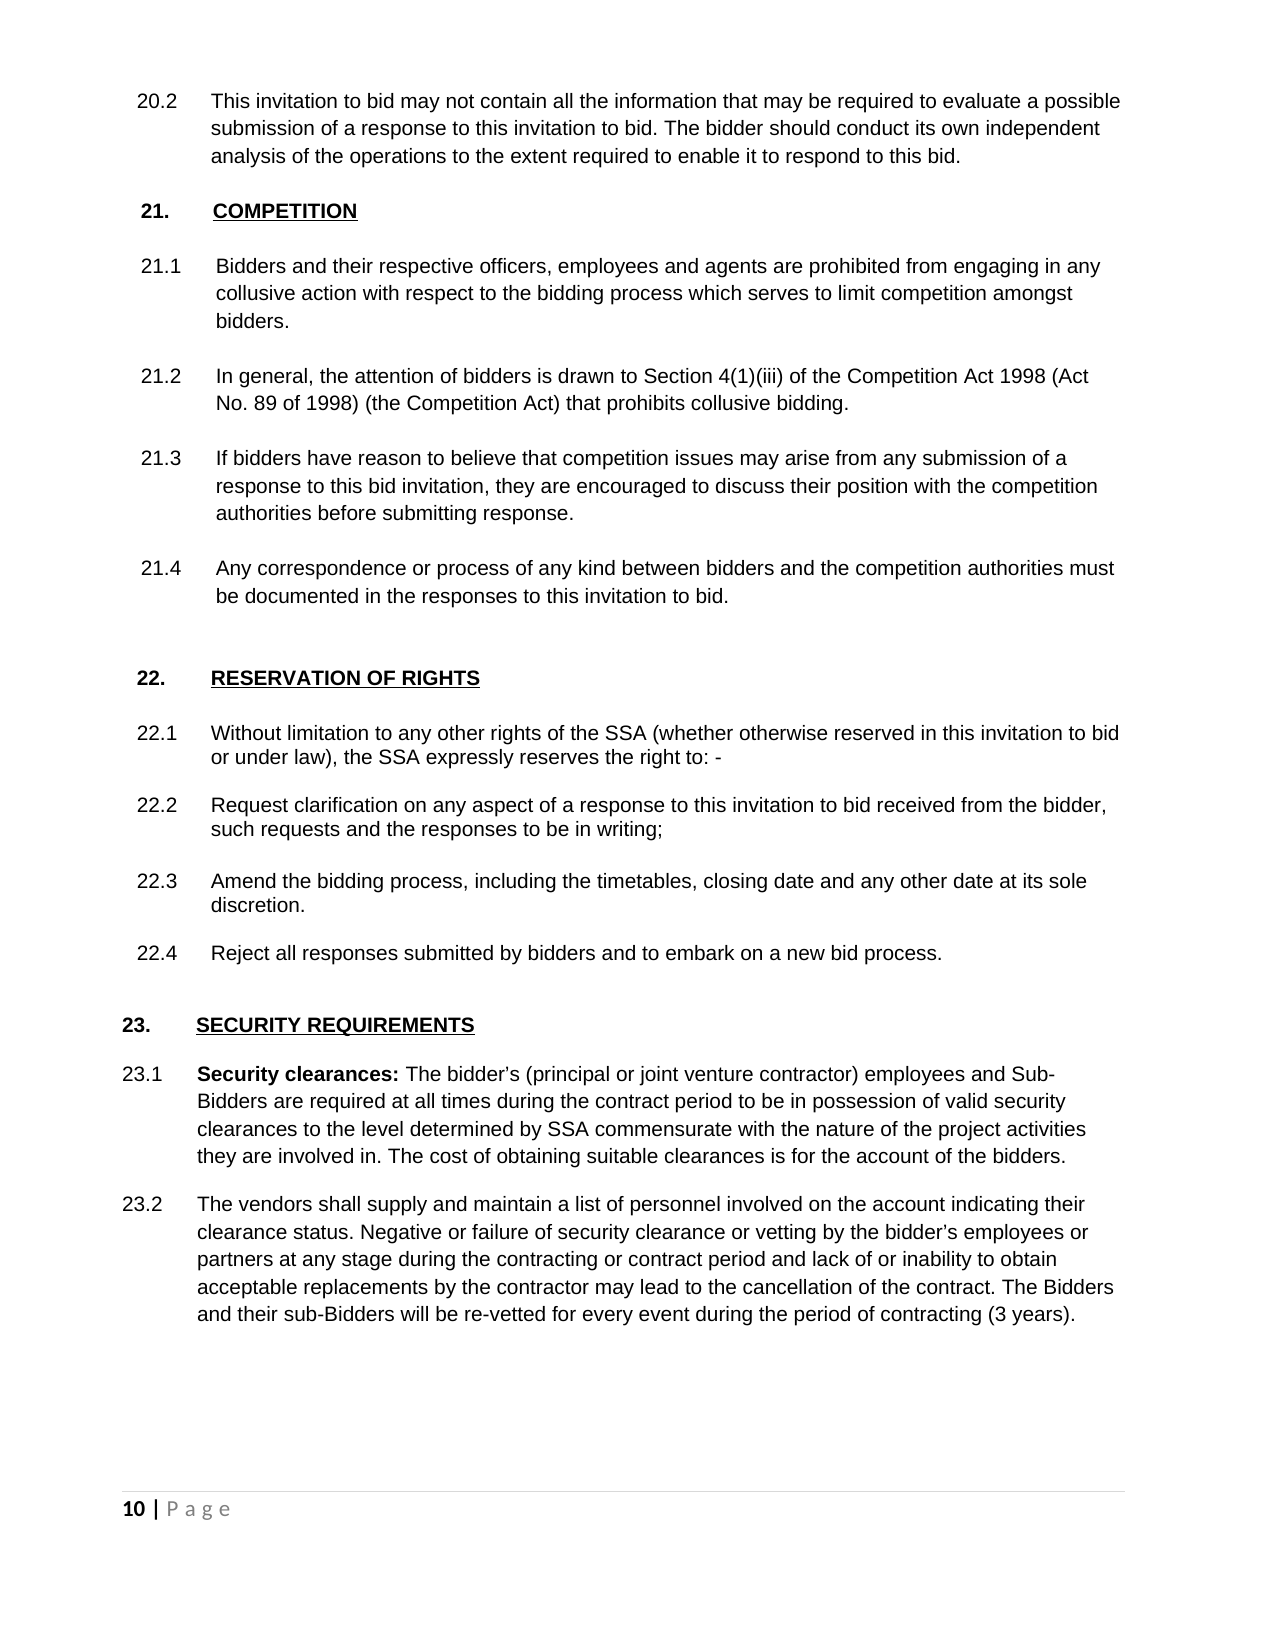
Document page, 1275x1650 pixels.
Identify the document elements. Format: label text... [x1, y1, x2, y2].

list Bidders and their respective officers, employees and agents are prohibited from engaging in any collusive action with respect to the bidding process which serves to limit competition amongst bidders. [141, 254, 1125, 333]
text 23.2 The vendors shall supply and maintain a list of personnel involved on the account indicating their clearance status. Negative or failure of security clearance or vetting by the bidder’s employees or partners at any stage during the contracting or contract period and lack of or inability to obtain acceptable replacements by the contractor may lead to the cancellation of the contract. The Bidders and their sub-Bidders will be re-vetted for every event during the period of contracting (3 years). [122, 1192, 1125, 1326]
list Request clarification on any aspect of a response to this invitation to bid received from the bidder, such requests and the responses to be in writing; [137, 793, 1125, 869]
text 23. SECURITY REQUIREMENTS [122, 1013, 1125, 1037]
list In general, the attention of bidders is drawn to Section 4(1)(iii) of the Competition Act 1998 (Act No. 89 of 1998) (the Competition Act) that prohibits collusive bidding. [141, 364, 1125, 415]
list COMPETITION [141, 199, 1125, 223]
list Reject all responses submitted by bidders and to embark on a new bid process. [137, 941, 1125, 965]
list Without limitation to any other rights of the SSA (whether otherwise reserved in this invitation to bid or under law), the SSA expressly reserves the right to: - [137, 721, 1125, 769]
list If bidders have reason to believe that competition issues may arise from any submission of a response to this bid invitation, they are encouraged to discuss their position with the competition authorities before submitting response. [141, 446, 1125, 525]
list Amend the bidding process, including the timetables, closing date and any other date at its sole discretion. [137, 869, 1125, 917]
list RESERVATION OF RIGHTS [137, 666, 1125, 690]
text 23.1 Security clearances: The bidder’s (principal or joint venture contractor) employees and Sub-Bidders are required at all times during the contract period to be in possession of valid security clearances to the level determined by SSA commensurate with the nature of the project activities they are involved in. The cost of obtaining suitable clearances is for the account of the bidders. [122, 1061, 1125, 1168]
list Any correspondence or process of any kind between bidders and the competition authorities must be documented in the responses to this invitation to bid. [141, 556, 1125, 608]
list This invitation to bid may not contain all the information that may be required to evaluate a possible submission of a response to this invitation to bid. The bidder should conduct its own independent analysis of the operations to the extent required to enable it to respond to this bid. [137, 89, 1125, 168]
